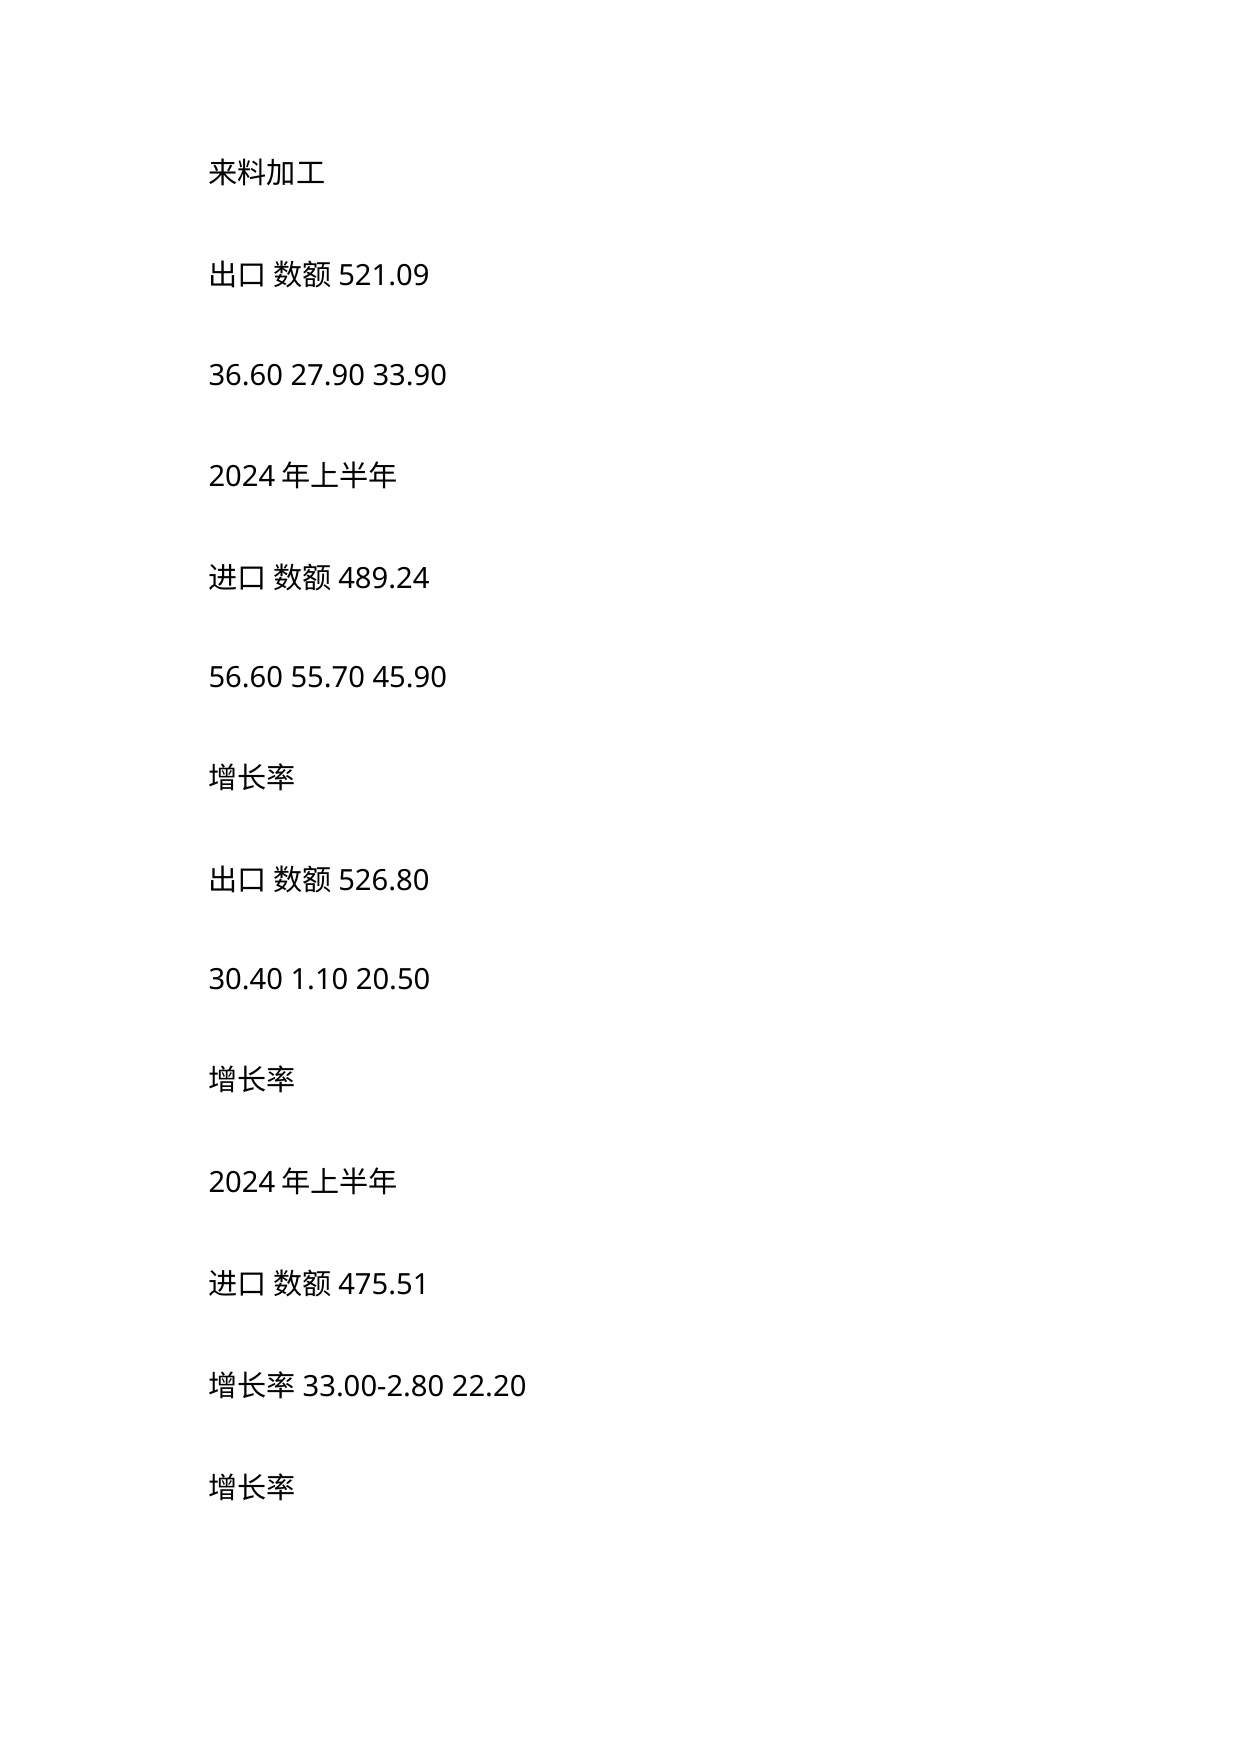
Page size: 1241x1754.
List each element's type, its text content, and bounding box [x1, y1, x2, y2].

text 增长率 [150, 1057, 1090, 1099]
text 增长率 [150, 1464, 1090, 1507]
text 2024年上半年 [150, 452, 1090, 494]
text 36.60 27.90 33.90 [150, 354, 1090, 393]
text 56.60 55.70 45.90 [150, 656, 1090, 696]
text 出口 数额 526.80 [150, 856, 1090, 899]
text 增长率 33.00-2.80 22.20 [150, 1362, 1090, 1405]
text 来料加工 [150, 150, 1090, 192]
text 增长率 [150, 754, 1090, 797]
text 进口 数额 489.24 [150, 554, 1090, 597]
text 出口 数额 521.09 [150, 252, 1090, 294]
text 进口 数额 475.51 [150, 1261, 1090, 1303]
text 30.40 1.10 20.50 [150, 958, 1090, 998]
text 2024年上半年 [150, 1158, 1090, 1201]
